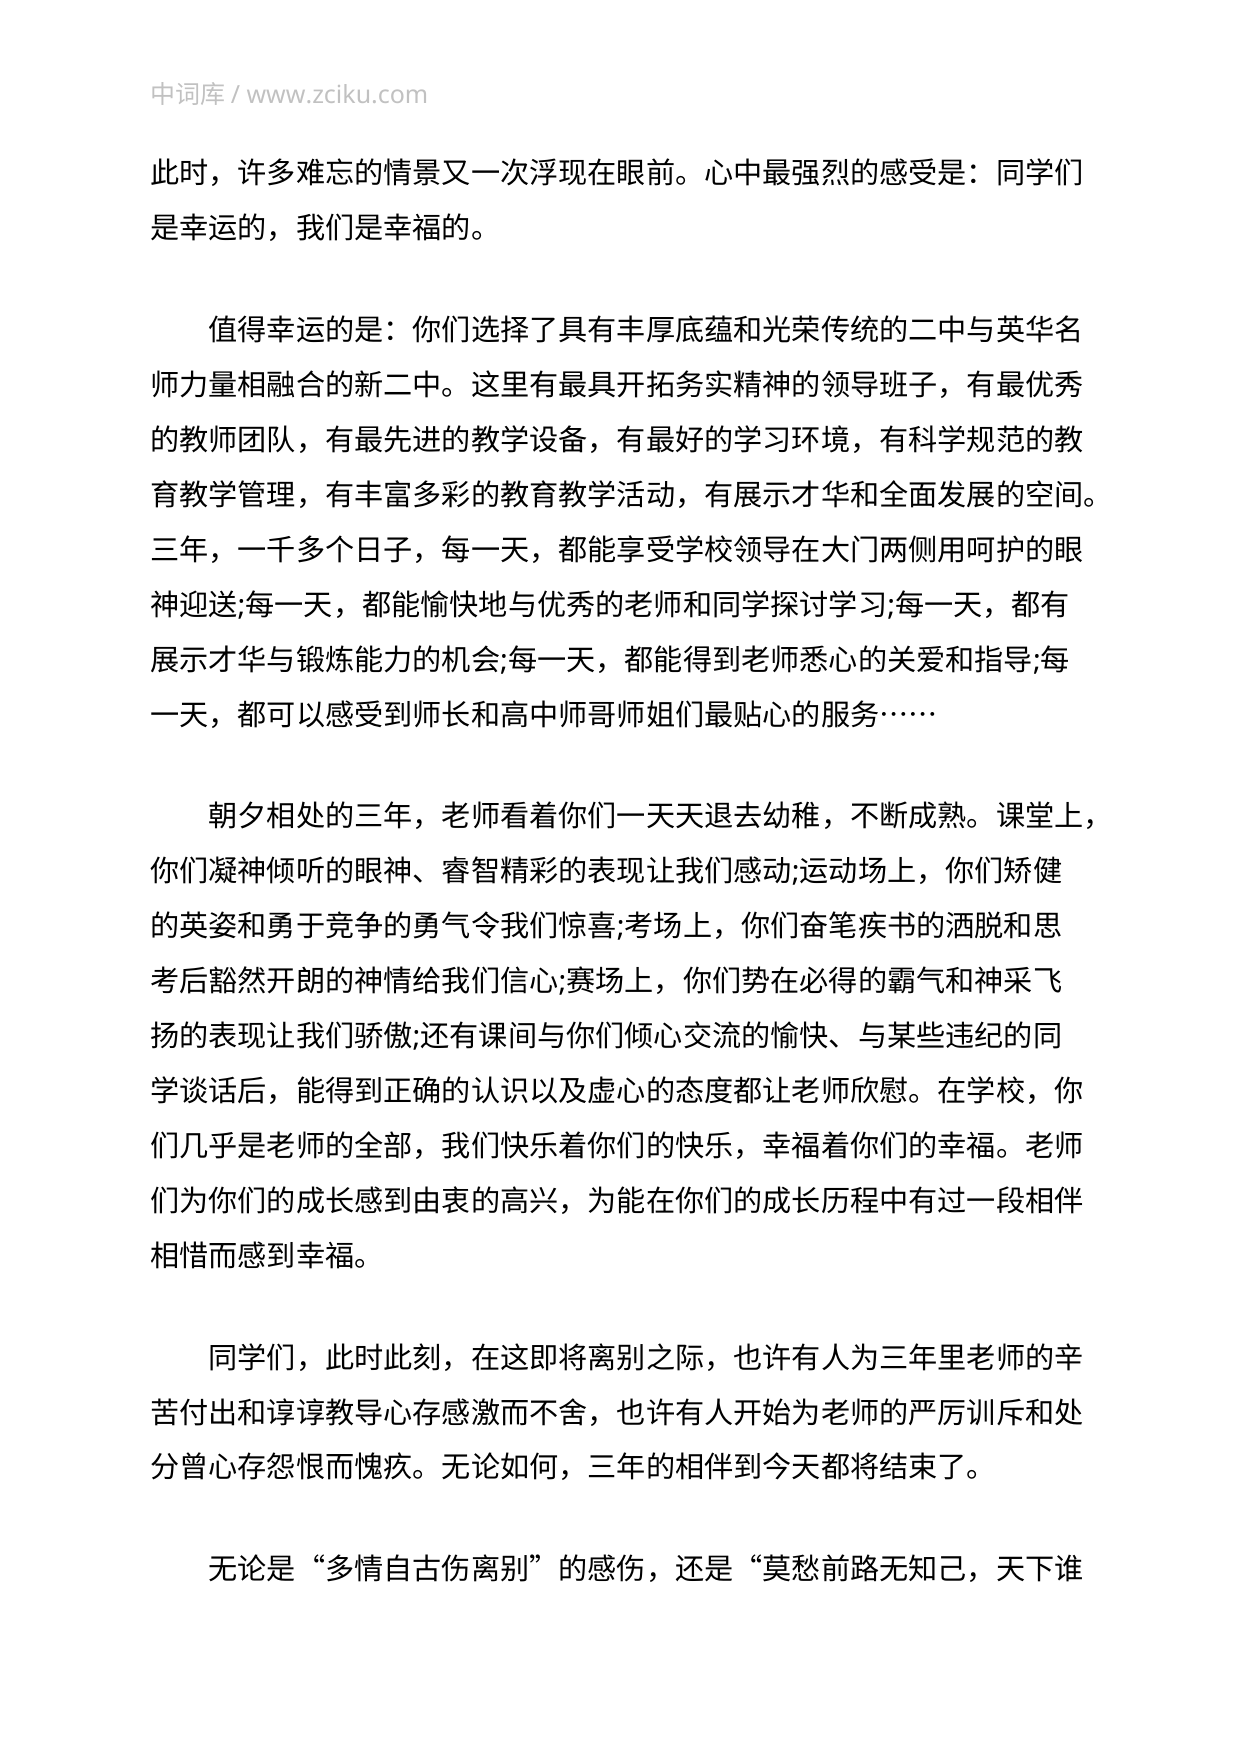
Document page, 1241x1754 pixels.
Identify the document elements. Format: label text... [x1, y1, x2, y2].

text 朝夕相处的三年，老师看着你们一天天退去幼稚，不断成熟。课堂上，你们凝神倾听的眼神、睿智精彩的表现让我们感动;运动场上，你们矫健的英姿和勇于竞争的勇气令我们惊喜;考场上，你们奋笔疾书的洒脱和思考后豁然开朗的神情给我们信心;赛场上，你们势在必得的霸气和神采飞扬的表现让我们骄傲;还有课间与你们倾心交流的愉快、与某些违纪的同学谈话后，能得到正确的认识以及虚心的态度都让老师欣慰。在学校，你们几乎是老师的全部，我们快乐着你们的快乐，幸福着你们的幸福。老师们为你们的成长感到由衷的高兴，为能在你们的成长历程中有过一段相伴相惜而感到幸福。 [150, 793, 1090, 1275]
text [150, 1546, 1090, 1588]
text 值得幸运的是：你们选择了具有丰厚底蕴和光荣传统的二中与英华名师力量相融合的新二中。这里有最具开拓务实精神的领导班子，有最优秀的教师团队，有最先进的教学设备，有最好的学习环境，有科学规范的教育教学管理，有丰富多彩的教育教学活动，有展示才华和全面发展的空间。三年，一千多个日子，每一天，都能享受学校领导在大门两侧用呵护的眼神迎送;每一天，都能愉快地与优秀的老师和同学探讨学习;每一天，都有展示才华与锻炼能力的机会;每一天，都能得到老师悉心的关爱和指导;每一天，都可以感受到师长和高中师哥师姐们最贴心的服务…… [150, 307, 1090, 733]
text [150, 150, 1090, 247]
text 同学们，此时此刻，在这即将离别之际，也许有人为三年里老师的辛苦付出和谆谆教导心存感激而不舍，也许有人开始为老师的严厉训斥和处分曾心存怨恨而愧疚。无论如何，三年的相伴到今天都将结束了。 [150, 1334, 1090, 1486]
